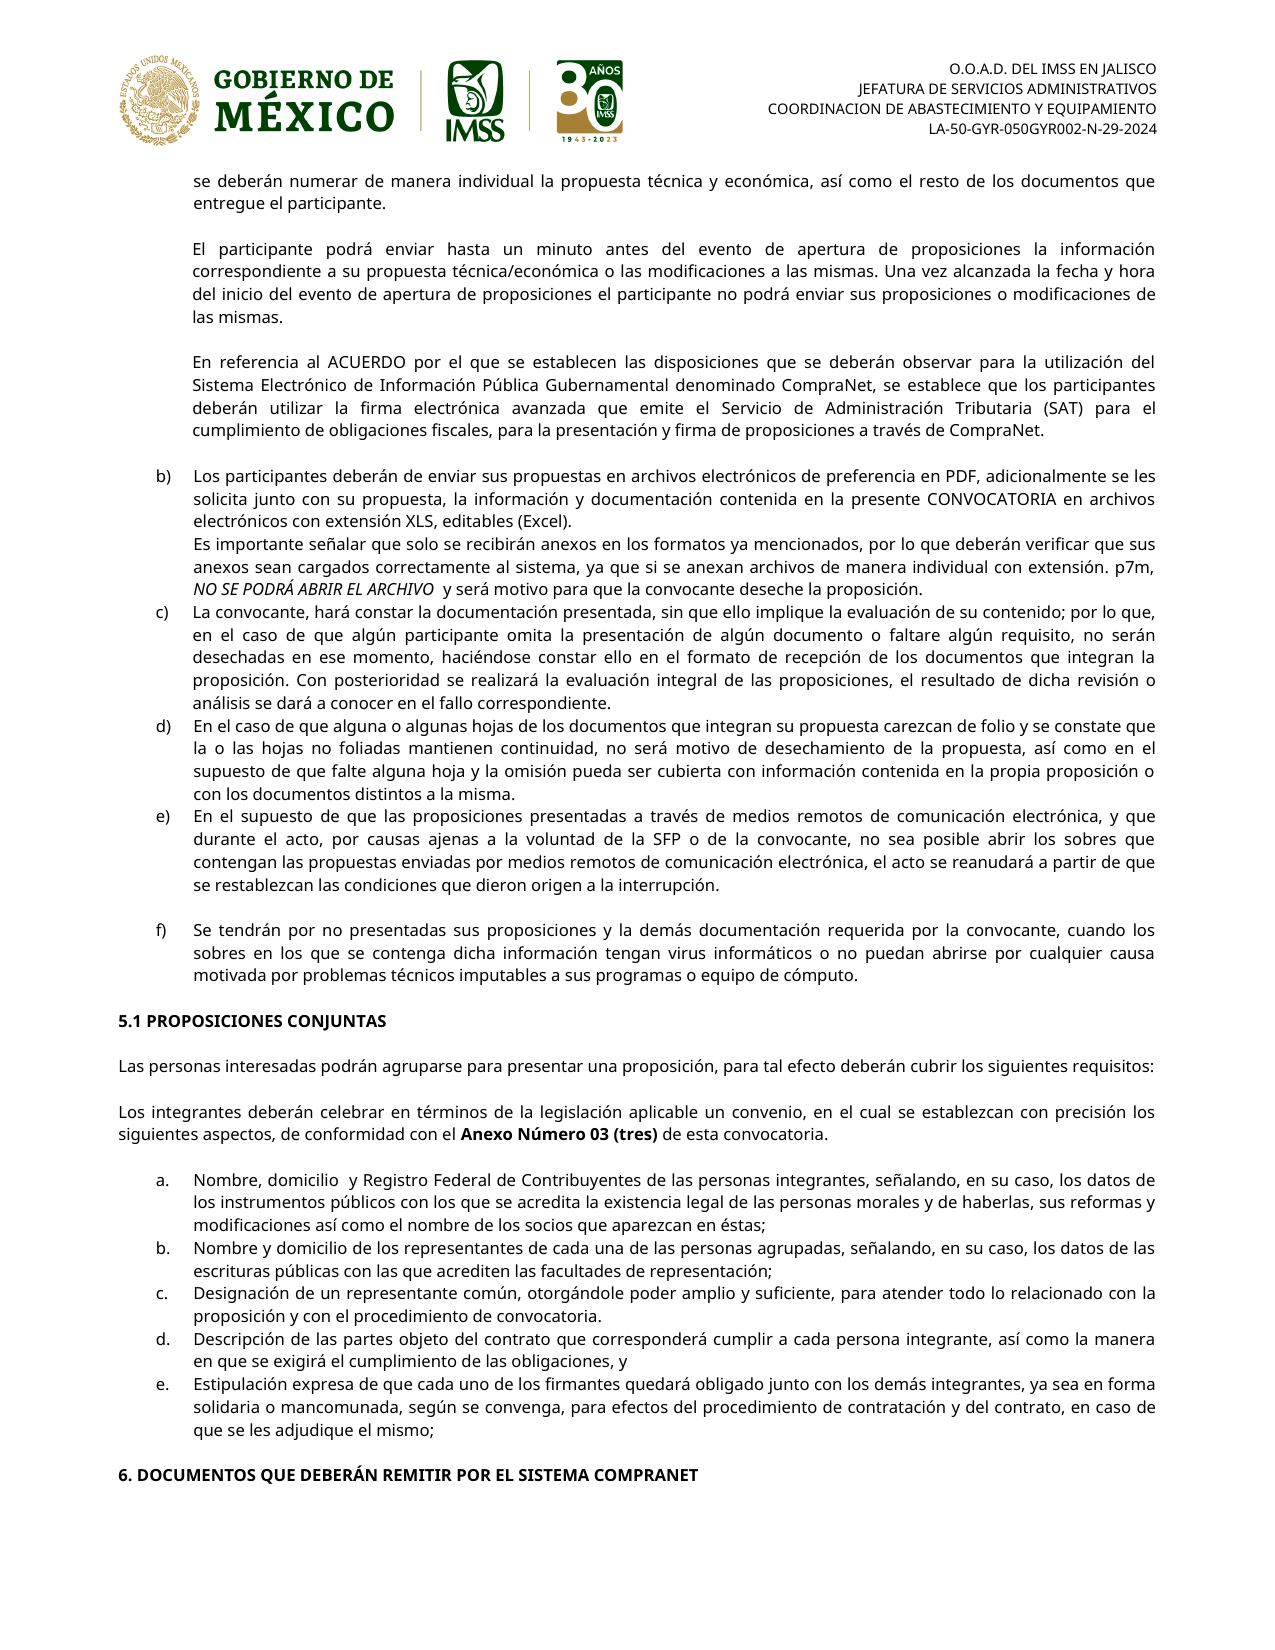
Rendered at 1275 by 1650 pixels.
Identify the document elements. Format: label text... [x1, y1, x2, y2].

text Los integrantes deberán celebrar en términos de la legislación aplicable un convenio, en el cual se establezcan con precisión los siguientes aspectos, de conformidad con el Anexo Número 03 (tres) de esta convocatoria. [118, 1100, 1157, 1146]
list Designación de un representante común, otorgándole poder amplio y suficiente, para atender todo lo relacionado con la proposición y con el procedimiento de convocatoria. [156, 1282, 1157, 1327]
list En el caso de que alguna o algunas hojas de los documentos que integran su propuesta carezcan de folio y se constate que la o las hojas no foliadas mantienen continuidad, no será motivo de desechamiento de la propuesta, así como en el supuesto de que falte alguna hoja y la omisión pueda ser cubierta con información contenida en la propia proposición o con los documentos distintos a la misma. [156, 714, 1157, 805]
subtitle 6. DOCUMENTOS QUE DEBERÁN REMITIR POR EL SISTEMA COMPRANET [118, 1463, 1157, 1486]
text El participante podrá enviar hasta un minuto antes del evento de apertura de proposiciones la información correspondiente a su propuesta técnica/económica o las modificaciones a las mismas. Una vez alcanzada la fecha y hora del inicio del evento de apertura de proposiciones el participante no podrá enviar sus proposiciones o modificaciones de las mismas. [192, 237, 1157, 328]
list En el supuesto de que las proposiciones presentadas a través de medios remotos de comunicación electrónica, y que durante el acto, por causas ajenas a la voluntad de la SFP o de la convocante, no sea posible abrir los sobres que contengan las propuestas enviadas por medios remotos de comunicación electrónica, el acto se reanudará a partir de que se restablezcan las condiciones que dieron origen a la interrupción. [156, 805, 1157, 896]
text Es importante señalar que solo se recibirán anexos en los formatos ya mencionados, por lo que deberán verificar que sus anexos sean cargados correctamente al sistema, ya que si se anexan archivos de manera individual con extensión. p7m, NO SE PODRÁ ABRIR EL ARCHIVO y será motivo para que la convocante deseche la proposición. [193, 532, 1157, 601]
list La convocante, hará constar la documentación presentada, sin que ello implique la evaluación de su contenido; por lo que, en el caso de que algún participante omita la presentación de algún documento o faltare algún requisito, no serán desechadas en ese momento, haciéndose constar ello en el formato de recepción de los documentos que integran la proposición. Con posterioridad se realizará la evaluación integral de las proposiciones, el resultado de dicha revisión o análisis se dará a conocer en el fallo correspondiente. [155, 601, 1157, 714]
list Se tendrán por no presentadas sus proposiciones y la demás documentación requerida por la convocante, cuando los sobres en los que se contenga dicha información tengan virus informáticos o no puedan abrirse por cualquier causa motivada por problemas técnicos imputables a sus programas o equipo de cómputo. [156, 918, 1157, 987]
list Nombre, domicilio y Registro Federal de Contribuyentes de las personas integrantes, señalando, en su caso, los datos de los instrumentos públicos con los que se acredita la existencia legal de las personas morales y de haberlas, sus reformas y modificaciones así como el nombre de los socios que aparezcan en éstas; [156, 1168, 1157, 1236]
list Estipulación expresa de que cada uno de los firmantes quedará obligado junto con los demás integrantes, ya sea en forma solidaria o mancomunada, según se convenga, para efectos del procedimiento de contratación y del contrato, en caso de que se les adjudique el mismo; [156, 1373, 1157, 1441]
text En referencia al ACUERDO por el que se establecen las disposiciones que se deberán observar para la utilización del Sistema Electrónico de Información Pública Gubernamental denominado CompraNet, se establece que los participantes deberán utilizar la firma electrónica avanzada que emite el Servicio de Administración Tributaria (SAT) para el cumplimiento de obligaciones fiscales, para la presentación y firma de proposiciones a través de CompraNet. [192, 351, 1157, 442]
list Descripción de las partes objeto del contrato que corresponderá cumplir a cada persona integrante, así como la manera en que se exigirá el cumplimiento de las obligaciones, y [156, 1327, 1157, 1373]
list Nombre y domicilio de los representantes de cada una de las personas agrupadas, señalando, en su caso, los datos de las escrituras públicas con las que acrediten las facultades de representación; [156, 1236, 1157, 1282]
text Las personas interesadas podrán agruparse para presentar una proposición, para tal efecto deberán cubrir los siguientes requisitos: [118, 1055, 1157, 1077]
text 5.1 PROPOSICIONES CONJUNTAS [118, 1009, 1157, 1032]
list Los participantes deberán de enviar sus propuestas en archivos electrónicos de preferencia en PDF, adicionalmente se les solicita junto con su propuesta, la información y documentación contenida en la presente CONVOCATORIA en archivos electrónicos con extensión XLS, editables (Excel). [156, 464, 1157, 532]
picture [101, 30, 656, 166]
